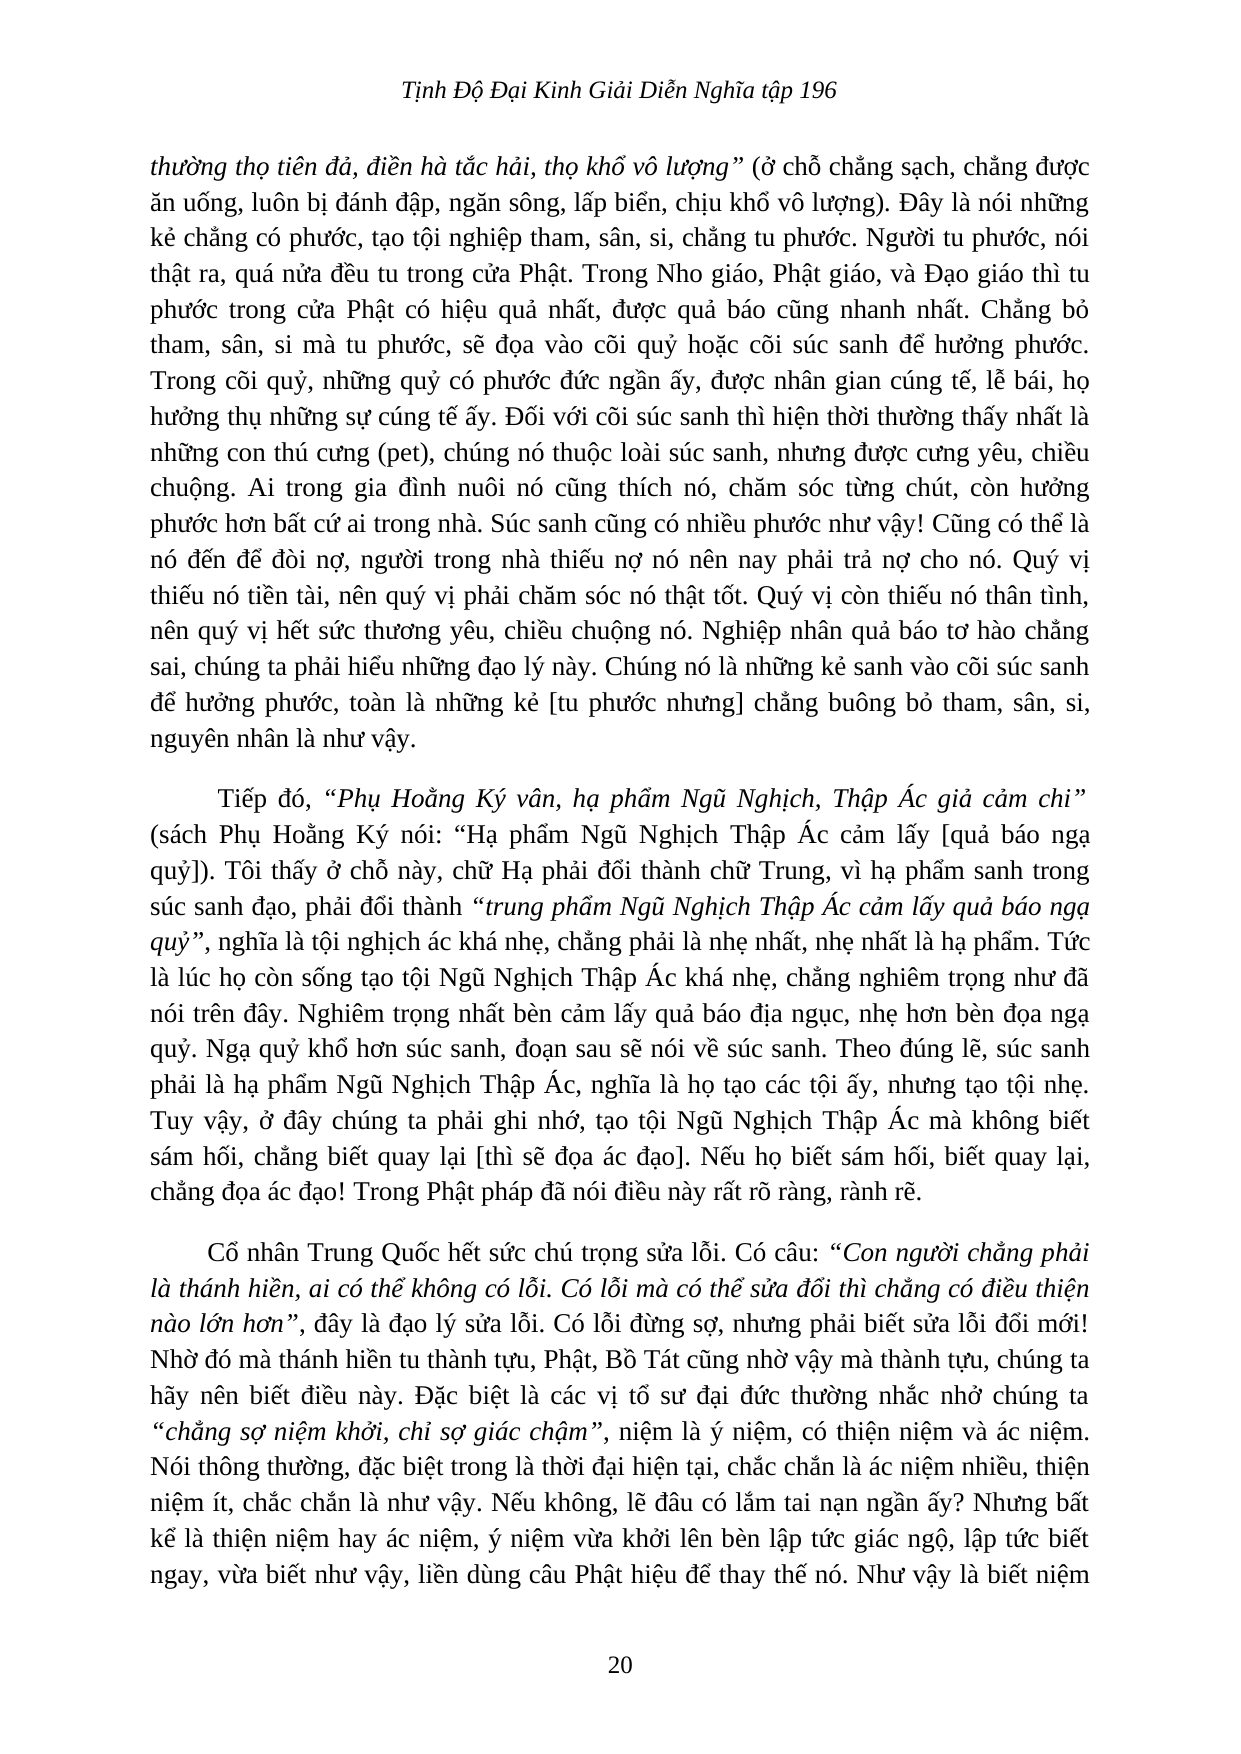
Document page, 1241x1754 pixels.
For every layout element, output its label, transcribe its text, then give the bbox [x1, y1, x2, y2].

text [150, 150, 1090, 753]
text Tiếp đó, “Phụ Hoằng Ký vân, hạ phẩm Ngũ Nghịch, Thập Ác giả cảm chi” (sách Phụ Hoằng Ký nói: “Hạ phẩm Ngũ Nghịch Thập Ác cảm lấy [quả báo ngạ quỷ]). Tôi thấy ở chỗ này, chữ Hạ phải đổi thành chữ Trung, vì hạ phẩm sanh trong súc sanh đạo, phải đổi thành “trung phẩm Ngũ Nghịch Thập Ác cảm lấy quả báo ngạ quỷ”, nghĩa là tội nghịch ác khá nhẹ, chẳng phải là nhẹ nhất, nhẹ nhất là hạ phẩm. Tức là lúc họ còn sống tạo tội Ngũ Nghịch Thập Ác khá nhẹ, chẳng nghiêm trọng như đã nói trên đây. Nghiêm trọng nhất bèn cảm lấy quả báo địa ngục, nhẹ hơn bèn đọa ngạ quỷ. Ngạ quỷ khổ hơn súc sanh, đoạn sau sẽ nói về súc sanh. Theo đúng lẽ, súc sanh phải là hạ phẩm Ngũ Nghịch Thập Ác, nghĩa là họ tạo các tội ấy, nhưng tạo tội nhẹ. Tuy vậy, ở đây chúng ta phải ghi nhớ, tạo tội Ngũ Nghịch Thập Ác mà không biết sám hối, chẳng biết quay lại [thì sẽ đọa ác đạo]. Nếu họ biết sám hối, biết quay lại, chẳng đọa ác đạo! Trong Phật pháp đã nói điều này rất rõ ràng, rành rẽ. [150, 782, 1090, 1207]
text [150, 1236, 1090, 1589]
